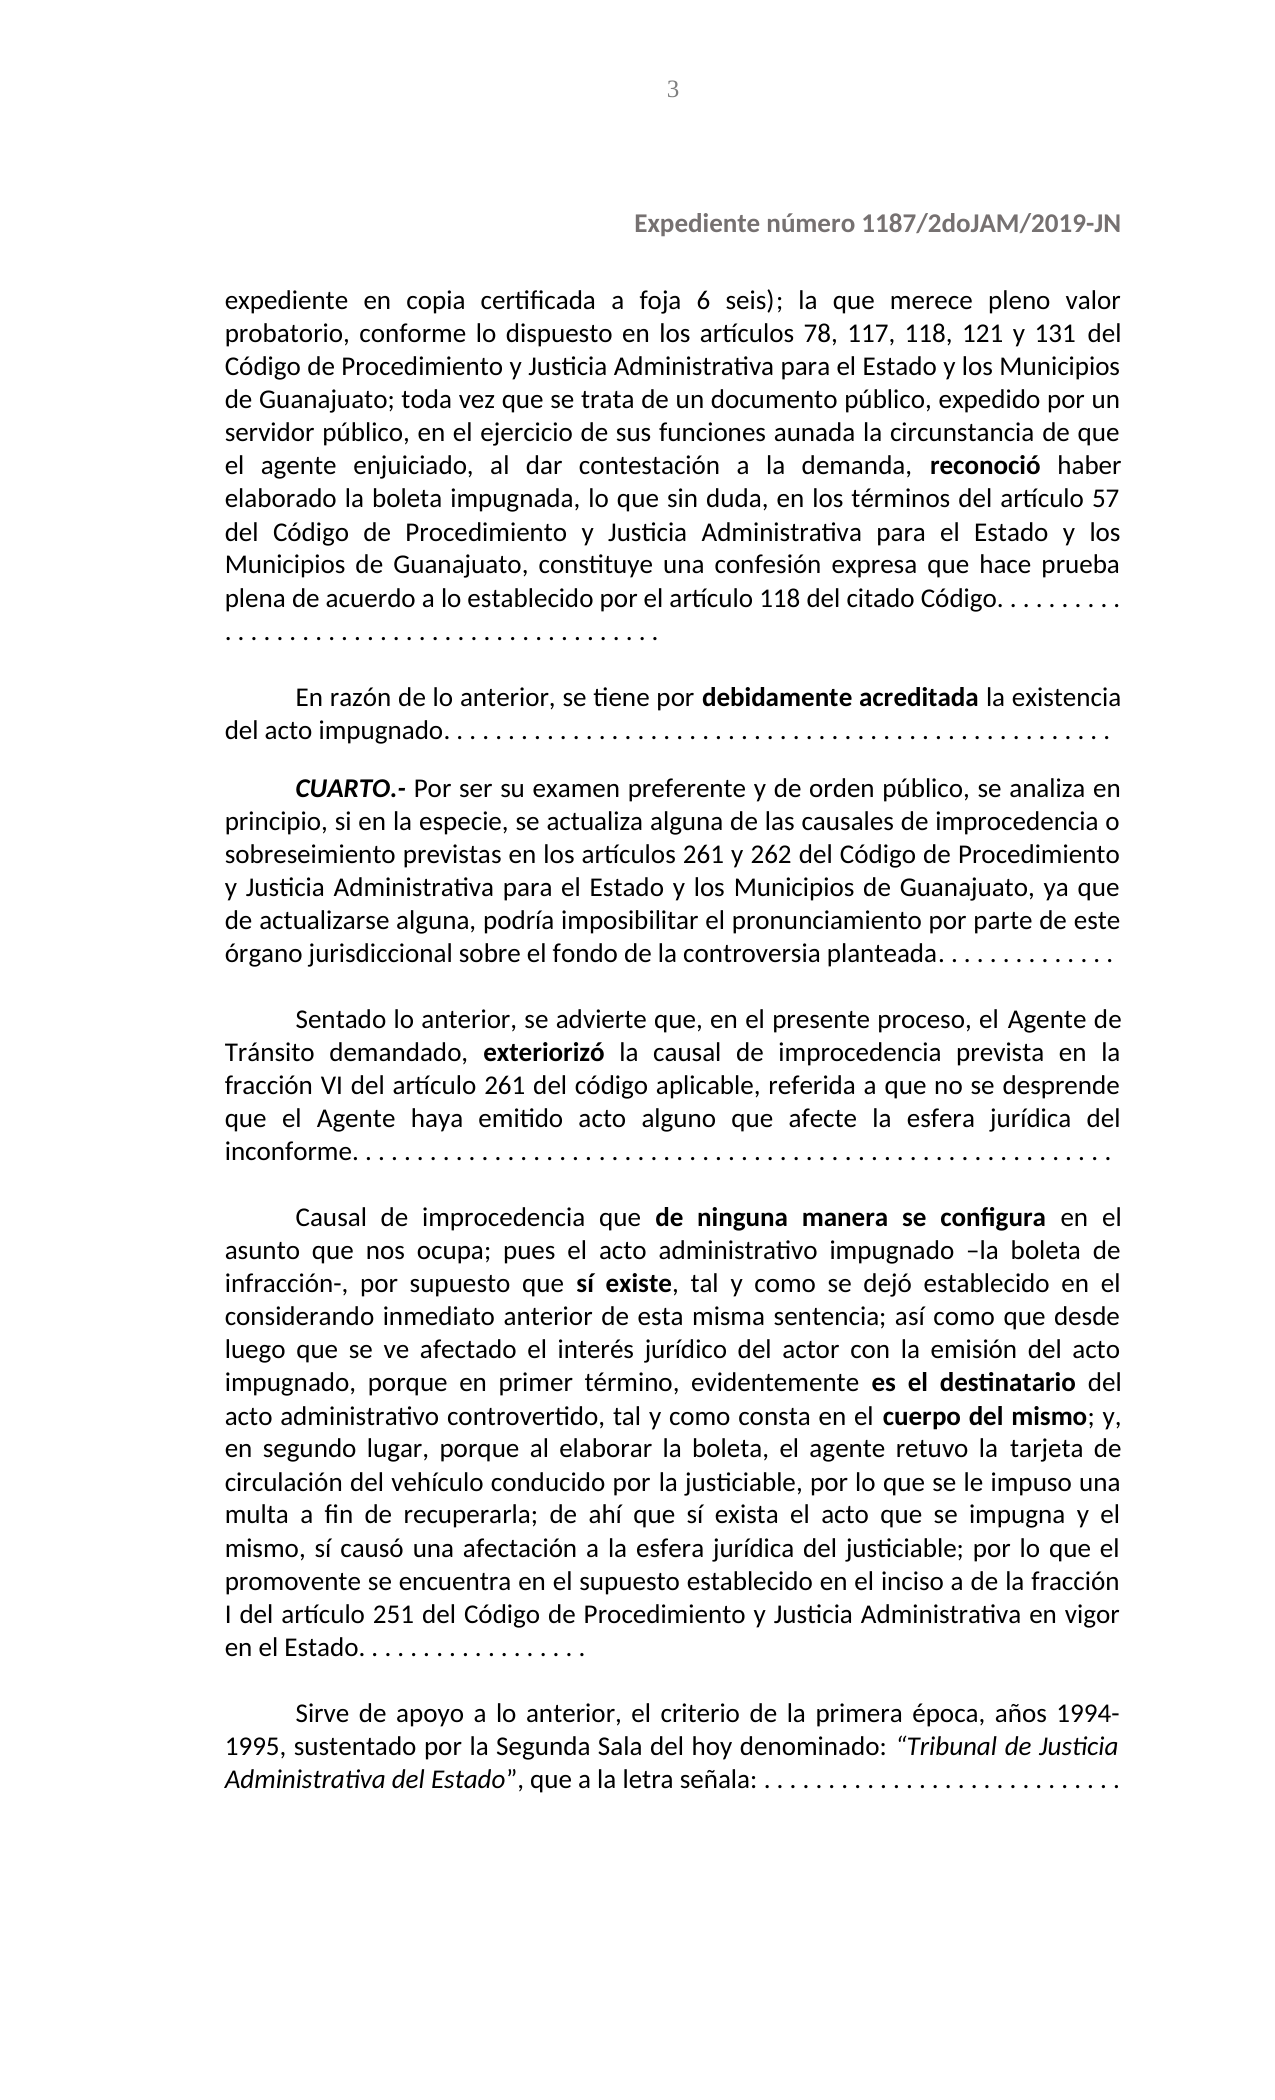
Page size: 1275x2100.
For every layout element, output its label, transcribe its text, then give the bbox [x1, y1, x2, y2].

text Sentado lo anterior, se advierte que, en el presente proceso, el Agente de Tránsito demandado, exteriorizó la causal de improcedencia prevista en la fracción VI del artículo 261 del código aplicable, referida a que no se desprende que el Agente haya emitido acto alguno que afecte la esfera jurídica del inconforme. . . . . . . . . . . . . . . . . . . . . . . . . . . . . . . . . . . . . . . . . . . . . . . . . . . . . . . . . . . [224, 1002, 1121, 1167]
text Causal de improcedencia que de ninguna manera se configura en el asunto que nos ocupa; pues el acto administrativo impugnado –la boleta de infracción-, por supuesto que sí existe, tal y como se dejó establecido en el considerando inmediato anterior de esta misma sentencia; así como que desde luego que se ve afectado el interés jurídico del actor con la emisión del acto impugnado, porque en primer término, evidentemente es el destinatario del acto administrativo controvertido, tal y como consta en el cuerpo del mismo; y, en segundo lugar, porque al elaborar la boleta, el agente retuvo la tarjeta de circulación del vehículo conducido por la justiciable, por lo que se le impuso una multa a fin de recuperarla; de ahí que sí exista el acto que se impugna y el mismo, sí causó una afectación a la esfera jurídica del justiciable; por lo que el promovente se encuentra en el supuesto establecido en el inciso a de la fracción I del artículo 251 del Código de Procedimiento y Justicia Administrativa en vigor en el Estado. . . . . . . . . . . . . . . . . . [224, 1201, 1121, 1663]
text Sirve de apoyo a lo anterior, el criterio de la primera época, años 1994-1995, sustentado por la Segunda Sala del hoy denominado: “Tribunal de Justicia Administrativa del Estado”, que a la letra señala: . . . . . . . . . . . . . . . . . . . . . . . . . . . . [224, 1696, 1121, 1795]
text En razón de lo anterior, se tiene por debidamente acreditada la existencia del acto impugnado. . . . . . . . . . . . . . . . . . . . . . . . . . . . . . . . . . . . . . . . . . . . . . . . . . . . [224, 680, 1121, 746]
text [224, 283, 1121, 647]
text CUARTO.- Por ser su examen preferente y de orden público, se analiza en principio, si en la especie, se actualiza alguna de las causales de improcedencia o sobreseimiento previstas en los artículos 261 y 262 del Código de Procedimiento y Justicia Administrativa para el Estado y los Municipios de Guanajuato, ya que de actualizarse alguna, podría imposibilitar el pronunciamiento por parte de este órgano jurisdiccional sobre el fondo de la controversia planteada. . . . . . . . . . . . . . [224, 771, 1121, 969]
